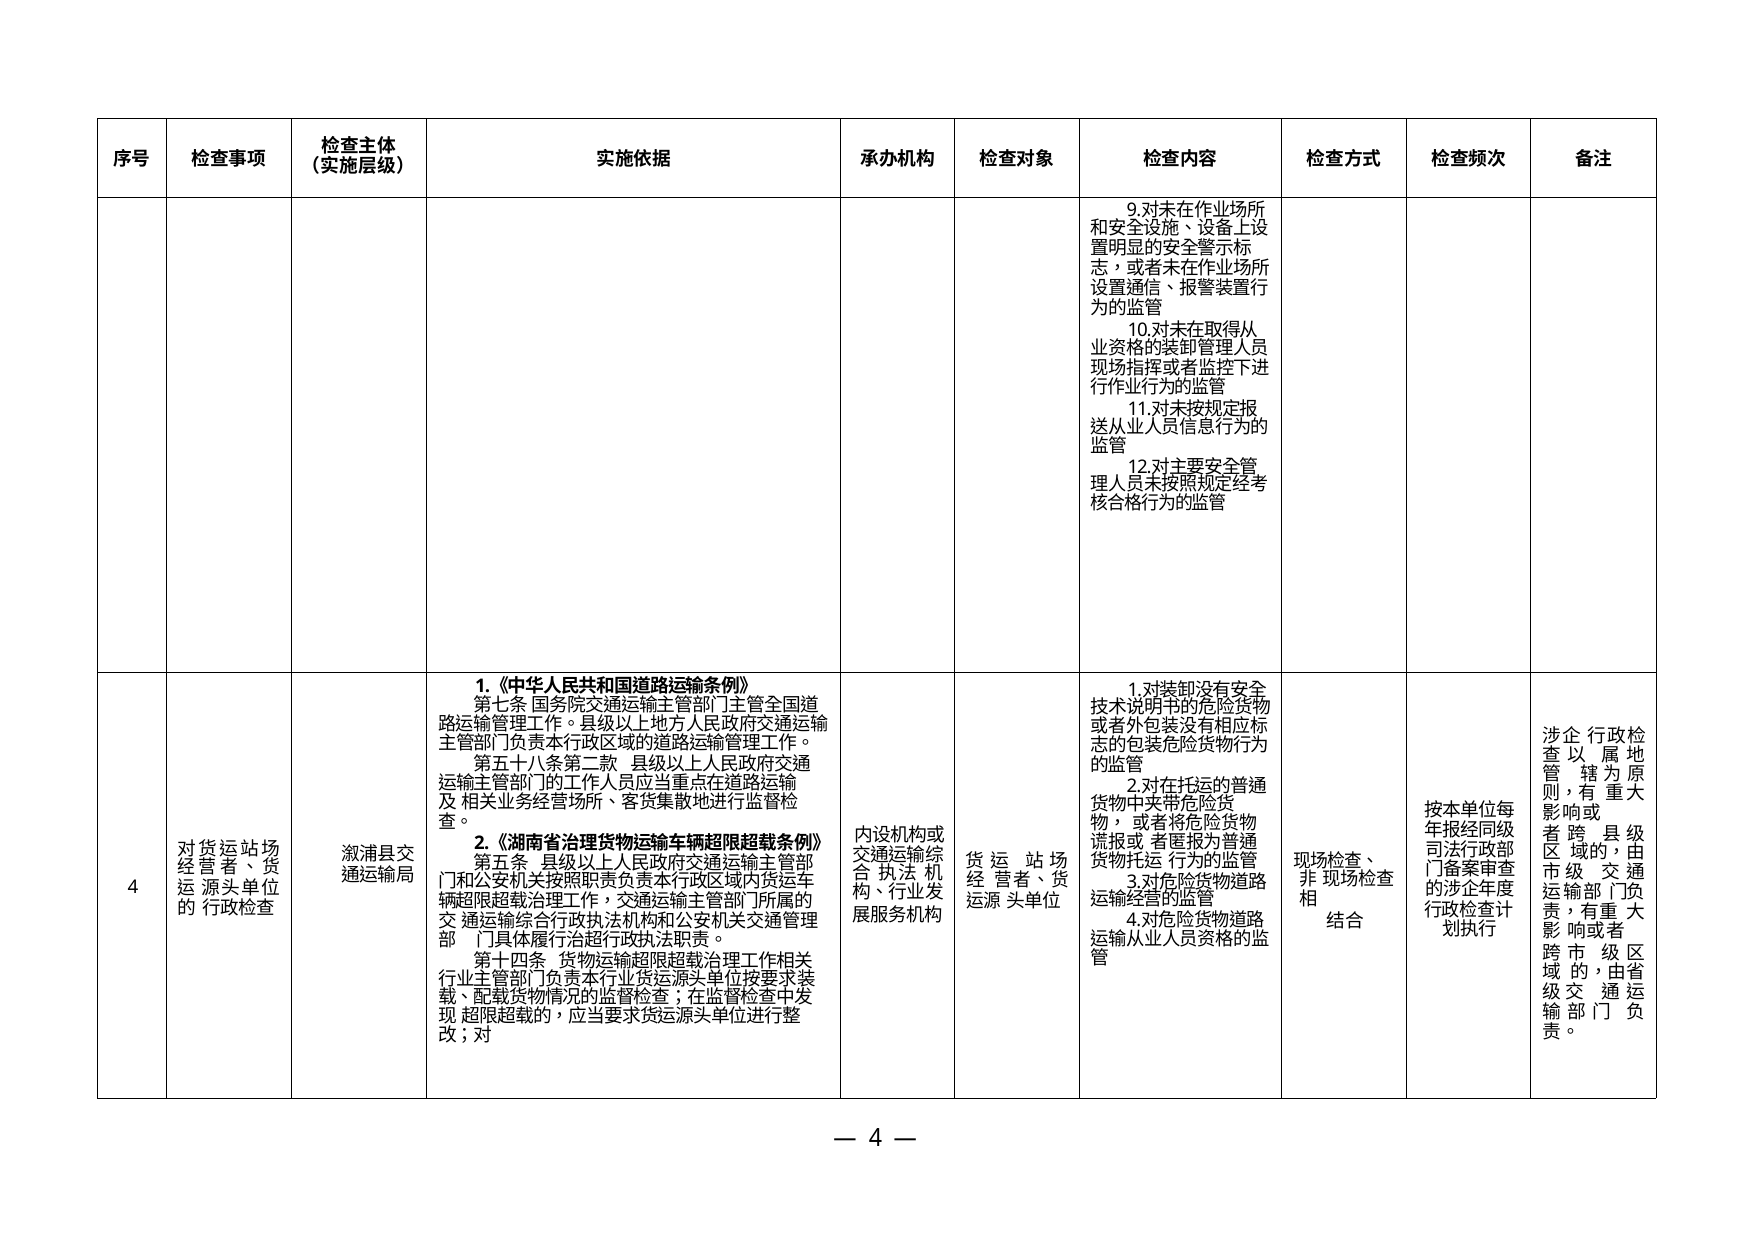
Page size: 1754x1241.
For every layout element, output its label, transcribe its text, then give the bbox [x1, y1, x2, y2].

table_cell 对货运站场 经营者、货运 源头单位 的 行政检查 [167, 673, 291, 1098]
table_header 检查频次 [1407, 119, 1530, 197]
table_cell 涉企 行政检 查以 属地管 辖为原则，有 重大 影响或 者跨 县级区 域的，由市级 交通 运输部 门负责，有重 大影 响或者 跨市 级区域 的，由省级交 通运 输部门 负责。 [1531, 673, 1656, 1098]
table_cell [841, 198, 954, 672]
table_cell 按本单位每 年报经同级 司法行政部 门备案审查 的涉企年度 行政检查计 划执行 [1407, 673, 1530, 1098]
table_header 承办机构 [841, 119, 954, 197]
table_cell [1407, 198, 1530, 672]
table_cell 现场检查、非 现场检查相 结合 [1282, 673, 1406, 1098]
table_cell 1.对装卸没有安全 技术说明书的危险货物 或者外包装没有相应标 志的包装危险货物行为 的监管 2.对在托运的普通 货物中夹带危险货物， 或者将危险货物谎报或 者匿报为普通货物托运 行为的监管 3.对危险货物道路 运输经营的监管 4.对危险货物道路 运输从业人员资格的监 管 [1080, 673, 1281, 1098]
table_cell [167, 198, 291, 672]
table_cell 货运 站场经 营者、货运源 头单位 [955, 673, 1079, 1098]
table_cell [955, 198, 1079, 672]
table_cell [292, 198, 426, 672]
table_cell [98, 198, 166, 672]
table_cell [1282, 198, 1406, 672]
table_cell 内设机构或 交通运输综 合 执法 机 构、行业发 展服务机构 [841, 673, 954, 1098]
table_cell 溆浦县交通运输局 [292, 673, 426, 1098]
table_header 检查主体 （实施层级） [292, 119, 426, 197]
table_header 序号 [98, 119, 166, 197]
table_cell 9.对未在作业场所 和安全设施、设备上设 置明显的安全警示标 志，或者未在作业场所 设置通信、报警装置行 为的监管 10.对未在取得从 业资格的装卸管理人员 现场指挥或者监控下进 行作业行为的监管 11.对未按规定报 送从业人员信息行为的 监管 12.对主要安全管 理人员未按照规定经考 核合格行为的监管 [1080, 198, 1281, 672]
table_header 检查方式 [1282, 119, 1406, 197]
table_header 检查事项 [167, 119, 291, 197]
table_cell [427, 198, 840, 672]
table_header 检查对象 [955, 119, 1079, 197]
table_header 实施依据 [427, 119, 840, 197]
table_cell [1531, 198, 1656, 672]
table_header 备注 [1531, 119, 1656, 197]
table_cell 4 [98, 673, 166, 1098]
table_cell 1.《中华人民共和国道路运输条例》 第七条 国务院交通运输主管部门主管全国道 路运输管理工作。县级以上地方人民政府交通运输 主管部门负责本行政区域的道路运输管理工作。 第五十八条第二款 县级以上人民政府交通 运输主管部门的工作人员应当重点在道路运输及 相关业务经营场所、客货集散地进行监督检查。 2.《湖南省治理货物运输车辆超限超载条例》 第五条 县级以上人民政府交通运输主管部 门和公安机关按照职责负责本行政区域内货运车 辆超限超载治理工作，交通运输主管部门所属的交 通运输综合行政执法机构和公安机关交通管理部 门具体履行治超行政执法职责。 第十四条 货物运输超限超载治理工作相关 行业主管部门负责本行业货运源头单位按要求装 载、配载货物情况的监督检查；在监督检查中发现 超限超载的，应当要求货运源头单位进行整改；对 [427, 673, 840, 1098]
table_header 检查内容 [1080, 119, 1281, 197]
